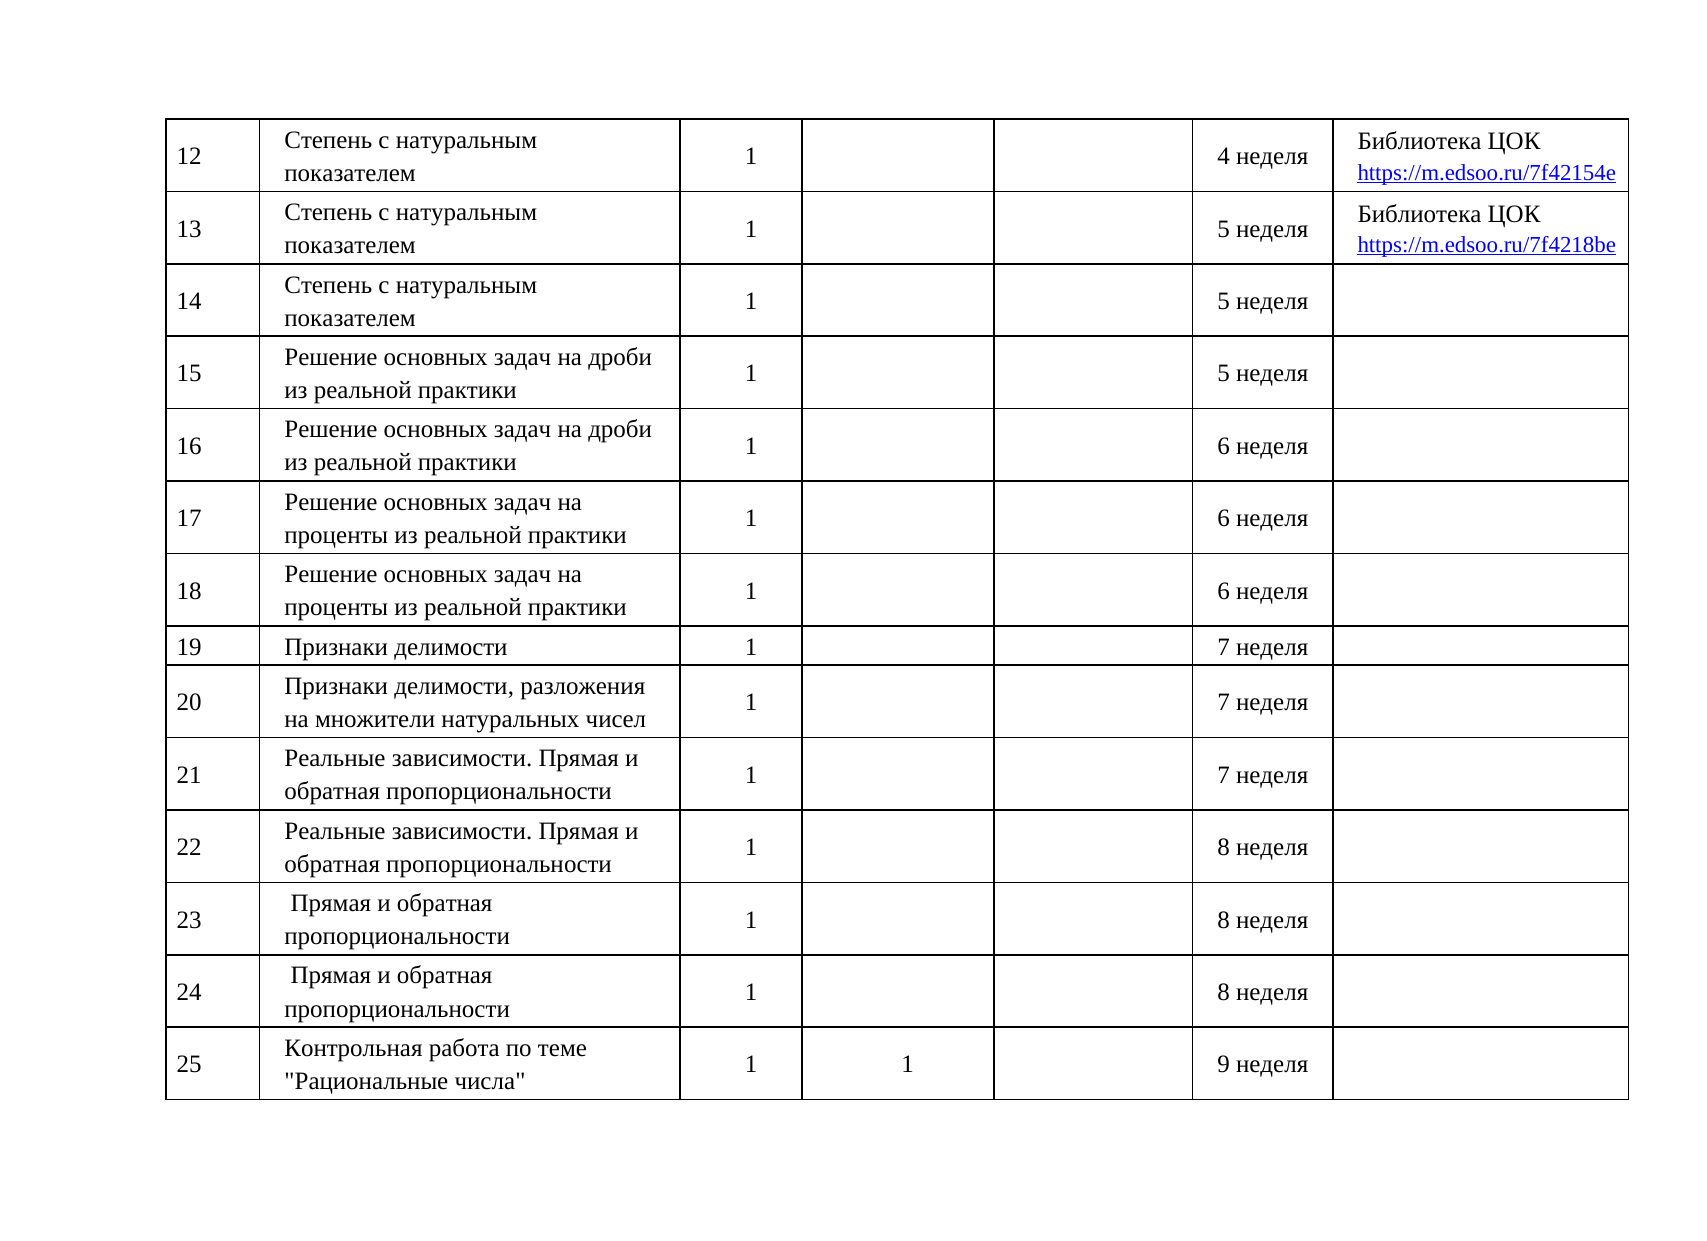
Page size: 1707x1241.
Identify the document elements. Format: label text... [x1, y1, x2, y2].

table_cell Реальные зависимости. Прямая и обратная пропорциональности [260, 811, 679, 881]
table_cell Прямая и обратная пропорциональности [260, 956, 679, 1026]
table_cell Степень с натуральным показателем [260, 192, 679, 263]
table_cell Признаки делимости, разложения на множители натуральных чисел [260, 666, 679, 737]
table_cell [995, 666, 1192, 737]
table_cell 5 неделя [1193, 192, 1332, 263]
table_cell [803, 265, 993, 335]
table_cell [1334, 627, 1628, 664]
table_cell 1 [681, 265, 801, 335]
table_cell [1334, 883, 1628, 954]
table_cell [803, 811, 993, 881]
table_cell 17 [167, 482, 259, 552]
table_cell 8 неделя [1193, 811, 1332, 881]
table_cell 1 [681, 811, 801, 881]
table_cell [1334, 409, 1628, 480]
table_cell [995, 883, 1192, 954]
table_cell [995, 265, 1192, 335]
table_cell 16 [167, 409, 259, 480]
table_cell [995, 738, 1192, 809]
table_cell 7 неделя [1193, 666, 1332, 737]
table_cell Прямая и обратная пропорциональности [260, 883, 679, 954]
table_cell [1334, 337, 1628, 408]
table_cell [1334, 265, 1628, 335]
table_cell 18 [167, 554, 259, 625]
table_cell 1 [681, 1028, 801, 1099]
table_cell 5 неделя [1193, 265, 1332, 335]
table_cell [995, 811, 1192, 881]
table_cell 20 [167, 666, 259, 737]
table_cell Решение основных задач на проценты из реальной практики [260, 554, 679, 625]
table_cell 1 [681, 120, 801, 191]
table_cell 14 [167, 265, 259, 335]
table_cell [995, 409, 1192, 480]
table_cell 15 [167, 337, 259, 408]
table_cell [995, 337, 1192, 408]
table_cell 6 неделя [1193, 482, 1332, 552]
table_cell [995, 554, 1192, 625]
table_cell 1 [681, 956, 801, 1026]
table_cell 23 [167, 883, 259, 954]
table_cell [995, 192, 1192, 263]
table_cell Библиотека ЦОК https://m.edsoo.ru/7f42154e [1334, 120, 1628, 191]
table_cell [803, 738, 993, 809]
table_cell [1334, 1028, 1628, 1099]
table_cell [1334, 482, 1628, 552]
table_cell 6 неделя [1193, 409, 1332, 480]
table_cell [995, 120, 1192, 191]
table_cell [803, 554, 993, 625]
table_cell [1334, 956, 1628, 1026]
table_cell [995, 482, 1192, 552]
table_cell 8 неделя [1193, 956, 1332, 1026]
table_cell Реальные зависимости. Прямая и обратная пропорциональности [260, 738, 679, 809]
table_cell 8 неделя [1193, 883, 1332, 954]
table_cell [1334, 666, 1628, 737]
table_cell [995, 956, 1192, 1026]
table_cell 9 неделя [1193, 1028, 1332, 1099]
table_cell 1 [681, 554, 801, 625]
table_cell 5 неделя [1193, 337, 1332, 408]
table_cell [995, 1028, 1192, 1099]
table_cell 6 неделя [1193, 554, 1332, 625]
table_cell [803, 337, 993, 408]
table_cell [1334, 554, 1628, 625]
table_cell [803, 192, 993, 263]
table_cell 1 [681, 409, 801, 480]
table_cell 1 [681, 666, 801, 737]
table_cell [803, 956, 993, 1026]
table_cell Контрольная работа по теме "Рациональные числа" [260, 1028, 679, 1099]
table_cell 7 неделя [1193, 627, 1332, 664]
table_cell Решение основных задач на дроби из реальной практики [260, 409, 679, 480]
table_cell [803, 666, 993, 737]
table_cell Признаки делимости [260, 627, 679, 664]
table_cell Библиотека ЦОК https://m.edsoo.ru/7f4218be [1334, 192, 1628, 263]
table_cell 4 неделя [1193, 120, 1332, 191]
table_cell 22 [167, 811, 259, 881]
table_cell 19 [167, 627, 259, 664]
table_cell 12 [167, 120, 259, 191]
table_cell [1334, 738, 1628, 809]
table_cell 7 неделя [1193, 738, 1332, 809]
table_cell Степень с натуральным показателем [260, 265, 679, 335]
table_cell 24 [167, 956, 259, 1026]
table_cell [260, 120, 679, 191]
table_cell Решение основных задач на дроби из реальной практики [260, 337, 679, 408]
table_cell 1 [681, 337, 801, 408]
table_cell 25 [167, 1028, 259, 1099]
table_cell [803, 482, 993, 552]
table_cell [1334, 811, 1628, 881]
table_cell 1 [803, 1028, 993, 1099]
table_cell [803, 627, 993, 664]
table_cell 1 [681, 883, 801, 954]
table_cell 1 [681, 738, 801, 809]
table_cell [803, 883, 993, 954]
table_cell [803, 120, 993, 191]
table_cell 1 [681, 482, 801, 552]
table_cell 21 [167, 738, 259, 809]
table_cell 13 [167, 192, 259, 263]
table_cell 1 [681, 627, 801, 664]
table_cell [995, 627, 1192, 664]
table_cell Решение основных задач на проценты из реальной практики [260, 482, 679, 552]
table_cell [803, 409, 993, 480]
table_cell 1 [681, 192, 801, 263]
